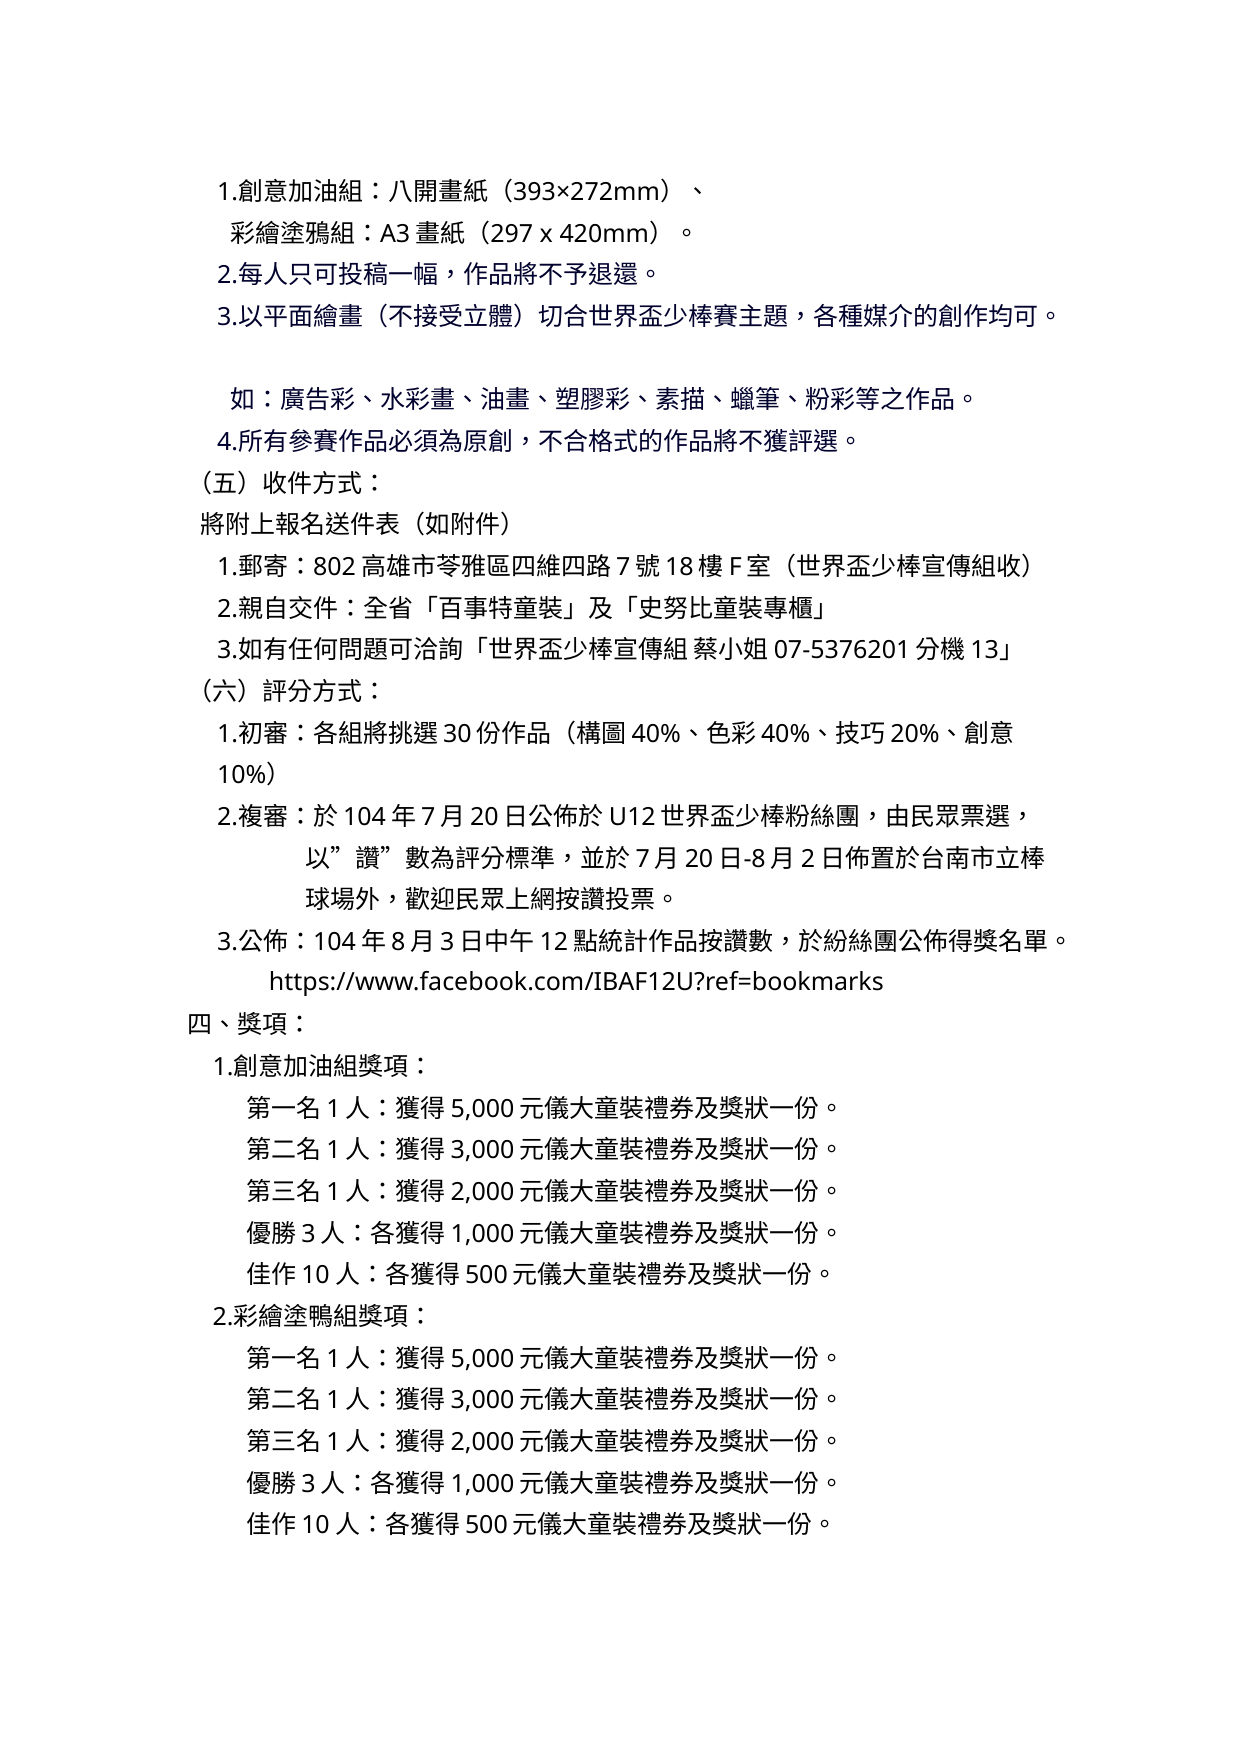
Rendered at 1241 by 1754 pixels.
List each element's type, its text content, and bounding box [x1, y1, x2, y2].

text 彩繪塗鴉組：A3畫紙（297 x 420mm）。 [217, 210, 1053, 252]
text （五）收件方式： [187, 460, 1053, 502]
text 優勝3人：各獲得1,000元儀大童裝禮券及獎狀一份。 [246, 1460, 1053, 1502]
text 第二名1人：獲得3,000元儀大童裝禮券及獎狀一份。 [246, 1377, 1053, 1419]
text https://www.facebook.com/IBAF12U?ref=bookmarks [217, 960, 1053, 1002]
text 3.如有任何問題可洽詢「世界盃少棒宣傳組 蔡小姐07-5376201分機13」 [217, 627, 1053, 669]
text 四、獎項： [187, 1002, 1053, 1044]
text 第一名1人：獲得5,000元儀大童裝禮券及獎狀一份。 [246, 1335, 1053, 1377]
text 1.郵寄：802高雄市苓雅區四維四路7號18樓F室（世界盃少棒宣傳組收） [217, 544, 1053, 585]
text 將附上報名送件表（如附件） [187, 502, 1053, 544]
text 第三名1人：獲得2,000元儀大童裝禮券及獎狀一份。 [246, 1419, 1053, 1460]
text 優勝3人：各獲得1,000元儀大童裝禮券及獎狀一份。 [246, 1210, 1053, 1252]
text 2.親自交件：全省「百事特童裝」及「史努比童裝專櫃」 [217, 585, 1053, 627]
text 第二名1人：獲得3,000元儀大童裝禮券及獎狀一份。 [246, 1127, 1053, 1169]
text 2.彩繪塗鴨組獎項： [212, 1294, 1053, 1335]
text 3.公佈：104年8月3日中午12點統計作品按讚數，於紛絲團公佈得獎名單。 [217, 919, 1053, 960]
text 佳作10人：各獲得500元儀大童裝禮券及獎狀一份。 [246, 1252, 1053, 1294]
text （六）評分方式： [187, 669, 1053, 710]
text 如：廣告彩、水彩畫、油畫、塑膠彩、素描、蠟筆、粉彩等之作品。 [217, 377, 1053, 419]
text 第三名1人：獲得2,000元儀大童裝禮券及獎狀一份。 [246, 1169, 1053, 1210]
text 1.初審：各組將挑選30份作品（構圖40%、色彩40%、技巧20%、創意10%） [217, 710, 1053, 794]
text 1.創意加油組：八開畫紙（393×272mm）、 [217, 169, 1053, 210]
text 3.以平面繪畫（不接受立體）切合世界盃少棒賽主題，各種媒介的創作均可。 [217, 294, 1053, 377]
text 2.複審：於104年7月20日公佈於U12世界盃少棒粉絲團，由民眾票選，以”讚”數為評分標準，並於7月20日-8月2日佈置於台南市立棒球場外，歡迎民眾上網按讚投票。 [217, 794, 1053, 919]
text 1.創意加油組獎項： [212, 1044, 1053, 1085]
text 2.每人只可投稿一幅，作品將不予退還。 [217, 252, 1053, 294]
text 4.所有參賽作品必須為原創，不合格式的作品將不獲評選。 [217, 419, 1053, 460]
text 第一名1人：獲得5,000元儀大童裝禮券及獎狀一份。 [246, 1085, 1053, 1127]
text 佳作10人：各獲得500元儀大童裝禮券及獎狀一份。 [246, 1502, 1053, 1544]
